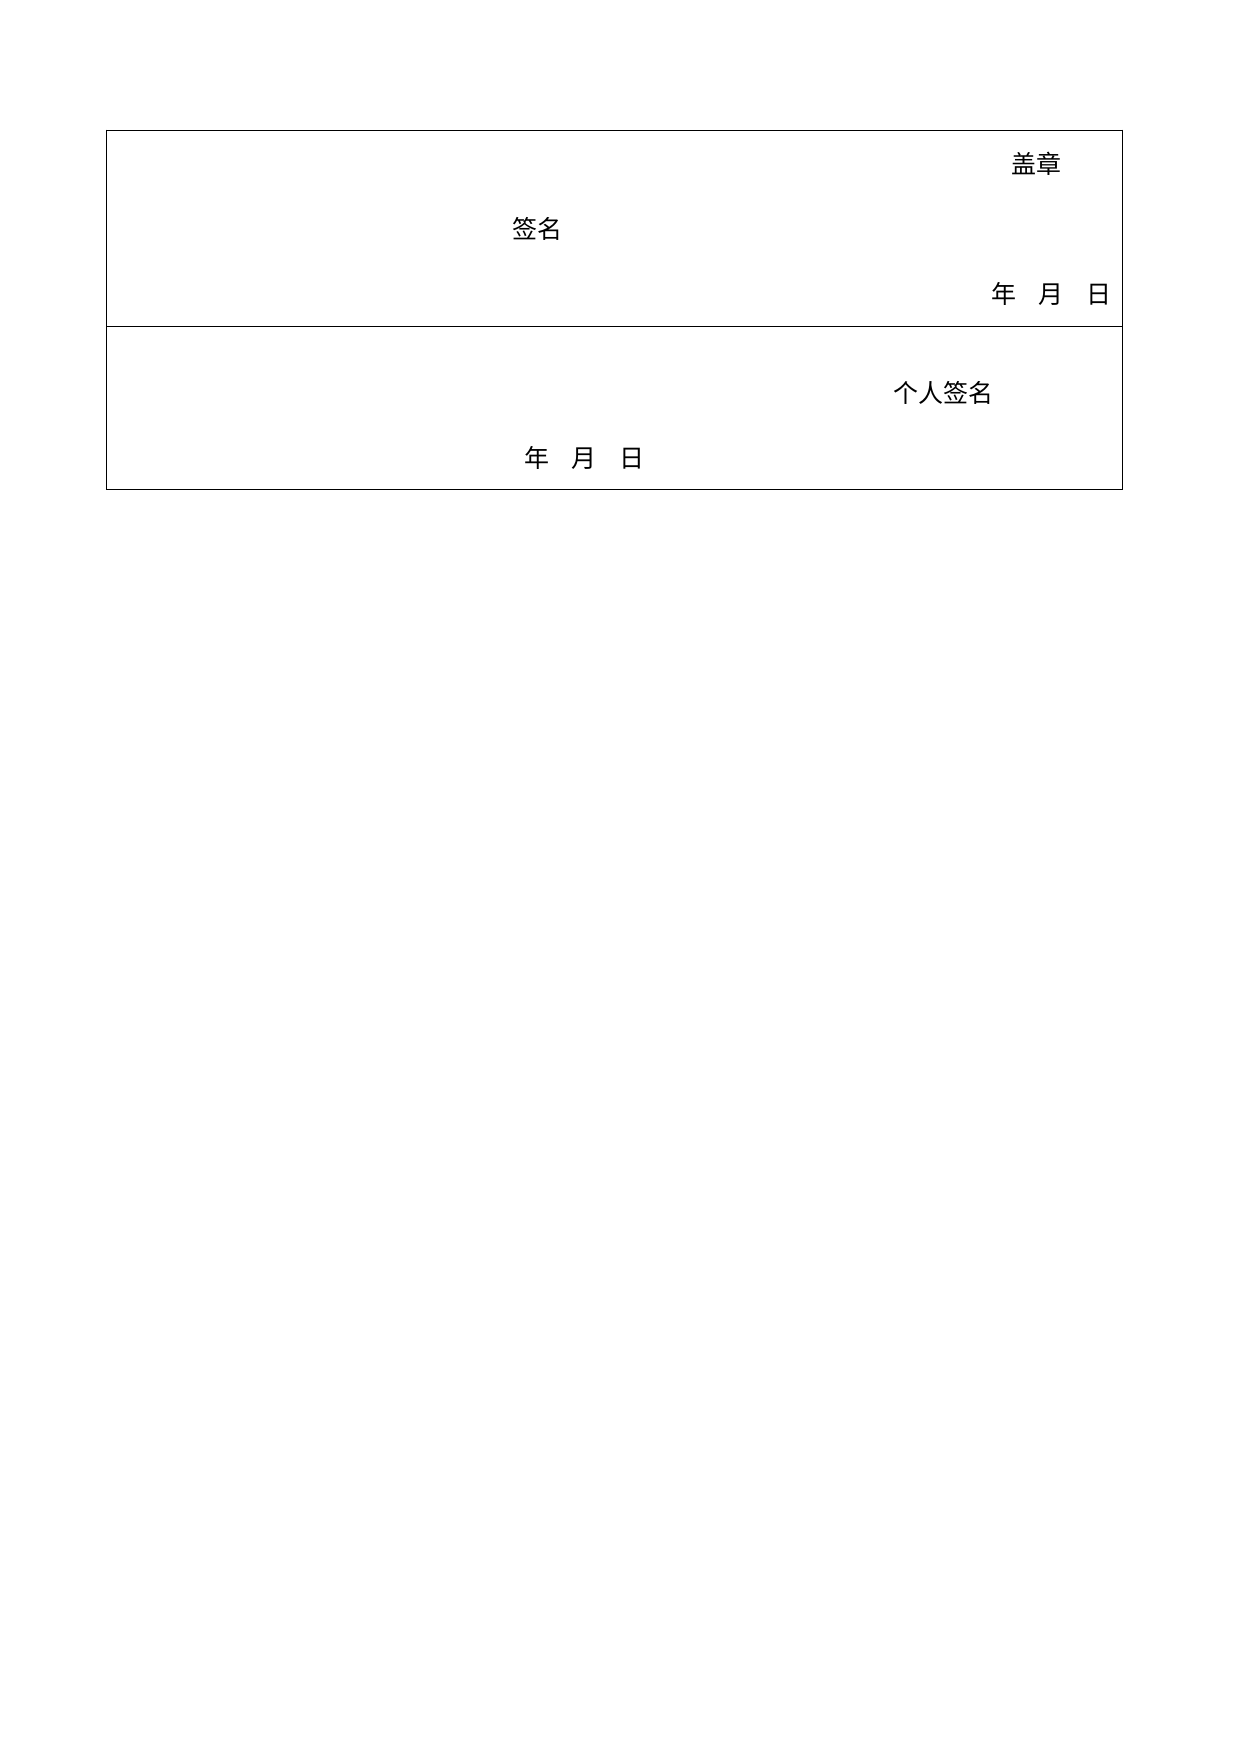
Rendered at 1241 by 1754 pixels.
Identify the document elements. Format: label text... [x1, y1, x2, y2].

table_cell 个人签名 年 月 日 [107, 327, 1122, 489]
table_cell 盖章 签名 年 月 日 [107, 131, 1122, 326]
